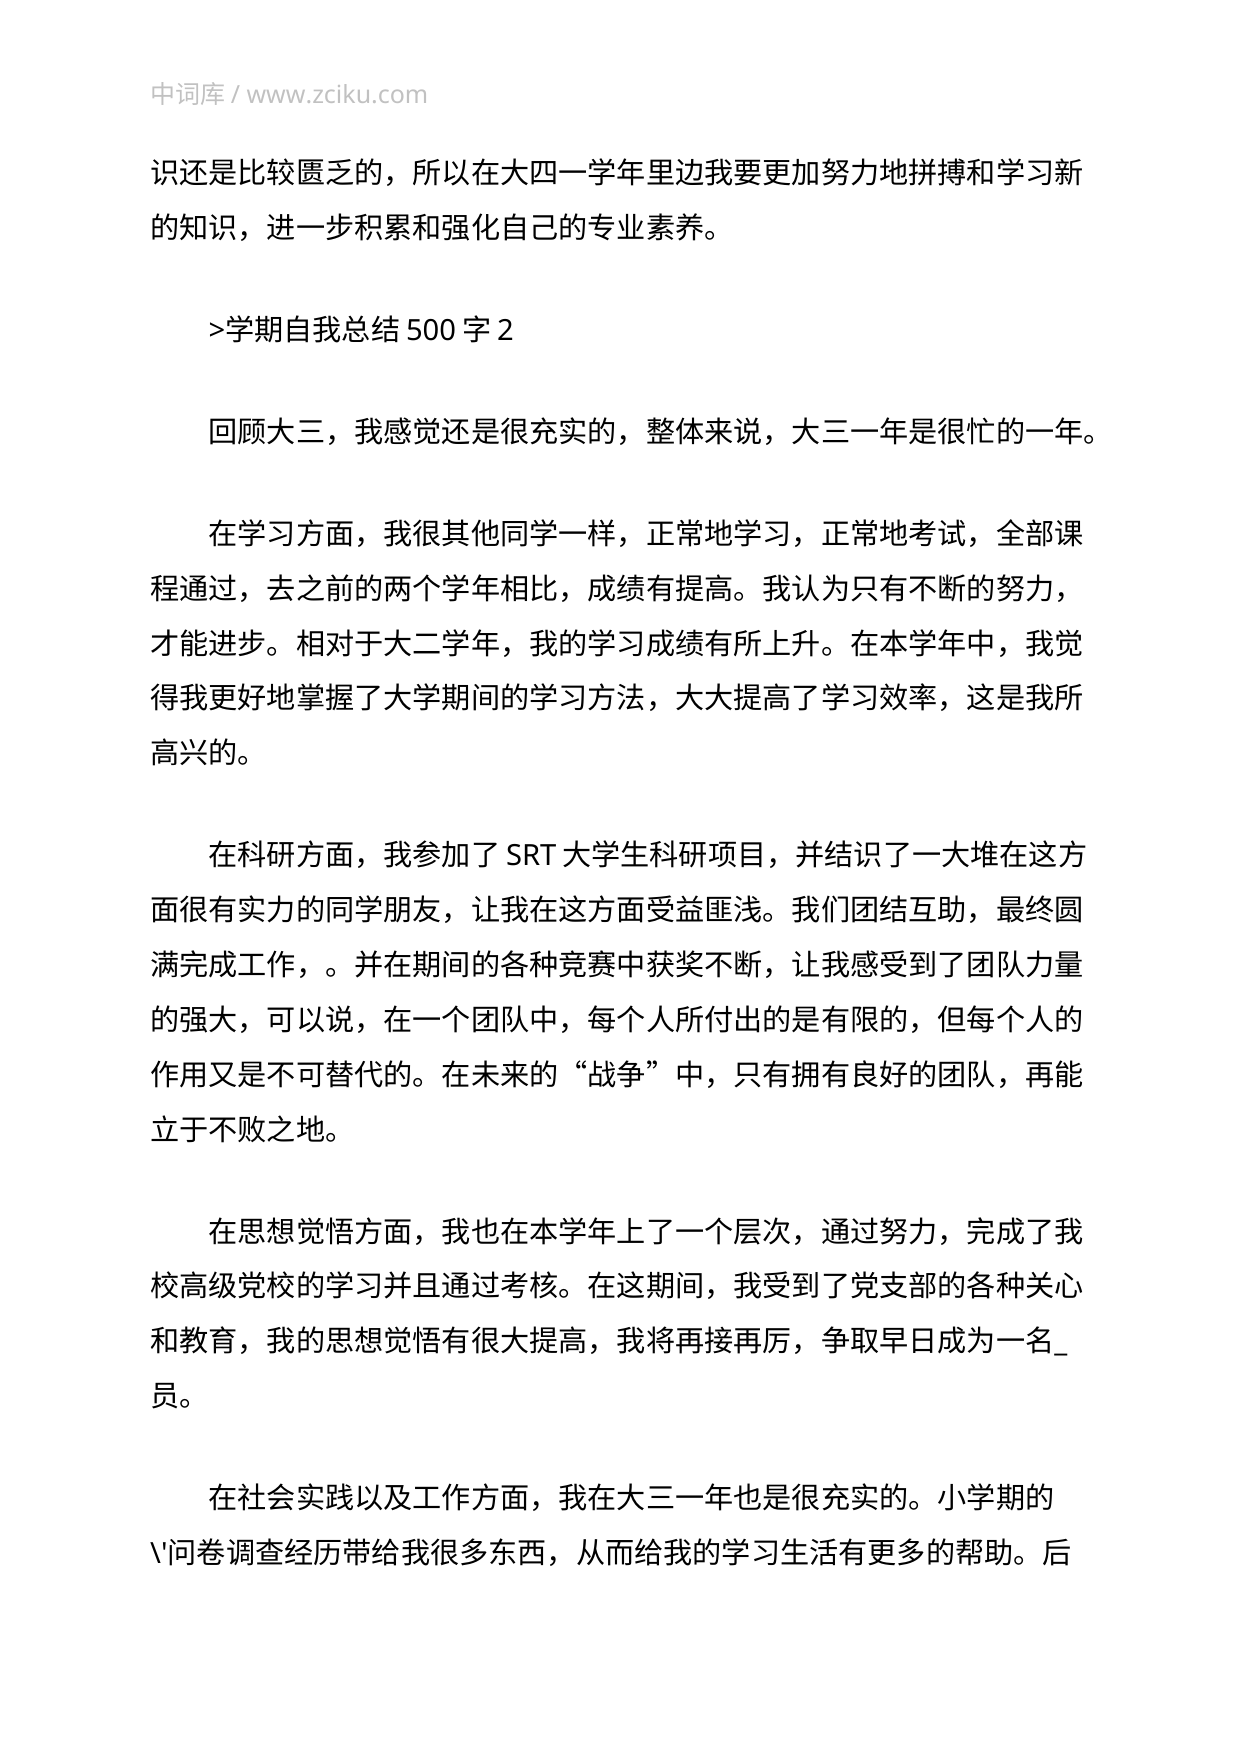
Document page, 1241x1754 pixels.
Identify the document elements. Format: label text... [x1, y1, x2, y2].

text 在科研方面，我参加了SRT大学生科研项目，并结识了一大堆在这方面很有实力的同学朋友，让我在这方面受益匪浅。我们团结互助，最终圆满完成工作，。并在期间的各种竞赛中获奖不断，让我感受到了团队力量的强大，可以说，在一个团队中，每个人所付出的是有限的，但每个人的作用又是不可替代的。在未来的“战争”中，只有拥有良好的团队，再能立于不败之地。 [150, 832, 1090, 1149]
text >学期自我总结500字2 [150, 307, 1090, 349]
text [150, 1475, 1090, 1572]
text 回顾大三，我感觉还是很充实的，整体来说，大三一年是很忙的一年。 [150, 409, 1090, 451]
text 在学习方面，我很其他同学一样，正常地学习，正常地考试，全部课程通过，去之前的两个学年相比，成绩有提高。我认为只有不断的努力，才能进步。相对于大二学年，我的学习成绩有所上升。在本学年中，我觉得我更好地掌握了大学期间的学习方法，大大提高了学习效率，这是我所高兴的。 [150, 510, 1090, 772]
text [150, 150, 1090, 247]
text 在思想觉悟方面，我也在本学年上了一个层次，通过努力，完成了我校高级党校的学习并且通过考核。在这期间，我受到了党支部的各种关心和教育，我的思想觉悟有很大提高，我将再接再厉，争取早日成为一名_员。 [150, 1208, 1090, 1415]
